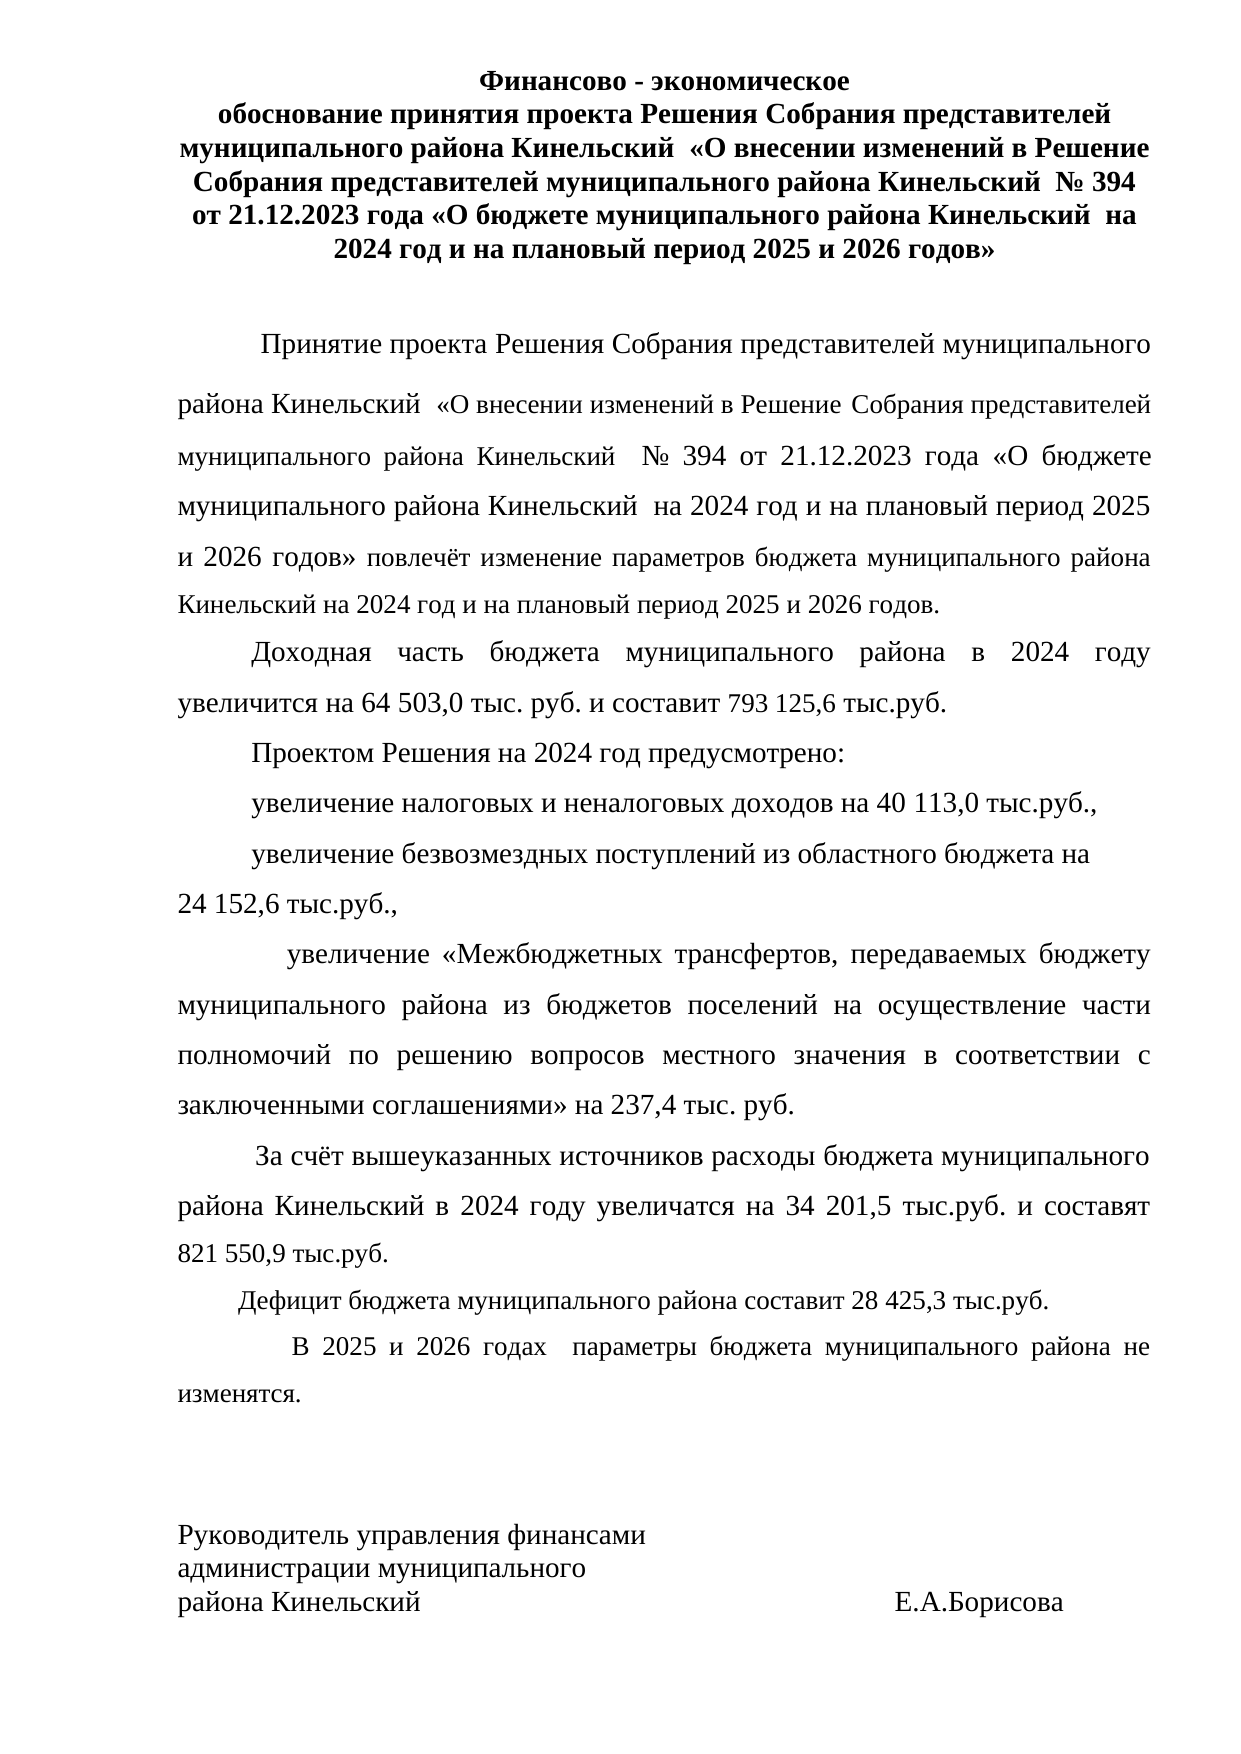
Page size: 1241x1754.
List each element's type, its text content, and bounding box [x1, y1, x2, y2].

text Финансово - экономическое [177, 63, 1152, 97]
text За счёт вышеуказанных источников расходы бюджета муниципального района Кинельский в 2024 году увеличатся на 34 201,5 тыс.руб. и составят 821 550,9 тыс.руб. [177, 1138, 1152, 1268]
text увеличение налоговых и неналоговых доходов на 40 113,0 тыс.руб., [177, 786, 1152, 819]
text В 2025 и 2026 годах параметры бюджета муниципального района не изменятся. [177, 1330, 1152, 1408]
text Доходная часть бюджета муниципального района в 2024 году увеличится на 64 503,0 тыс. руб. и составит 793 125,6 тыс.руб. [177, 634, 1152, 718]
text администрации муниципального [177, 1551, 1152, 1584]
text района Кинельский Е.А.Борисова [177, 1584, 1152, 1618]
text обоснование принятия проекта Решения Собрания представителей муниципального района Кинельский «О внесении изменений в Решение Собрания представителей муниципального района Кинельский № 394 от 21.12.2023 года «О бюджете муниципального района Кинельский на 2024 год и на плановый период 2025 и 2026 годов» [177, 97, 1152, 264]
text Руководитель управления финансами [177, 1517, 1152, 1551]
text увеличение «Межбюджетных трансфертов, передаваемых бюджету муниципального района из бюджетов поселений на осуществление части полномочий по решению вопросов местного значения в соответствии с заключенными соглашениями» на 237,4 тыс. руб. [177, 936, 1152, 1121]
text Проектом Решения на 2024 год предусмотрено: [177, 735, 1152, 769]
text увеличение безвозмездных поступлений из областного бюджета на [177, 836, 1152, 869]
text Принятие проекта Решения Собрания представителей муниципального района Кинельский «О внесении изменений в Решение Собрания представителей муниципального района Кинельский № 394 от 21.12.2023 года «О бюджете муниципального района Кинельский на 2024 год и на плановый период 2025 и 2026 годов» повлечёт изменение параметров бюджета муниципального района Кинельский на 2024 год и на плановый период 2025 и 2026 годов. [177, 327, 1152, 619]
text 24 152,6 тыс.руб., [177, 886, 1152, 920]
text Дефицит бюджета муниципального района составит 28 425,3 тыс.руб. [177, 1284, 1152, 1315]
